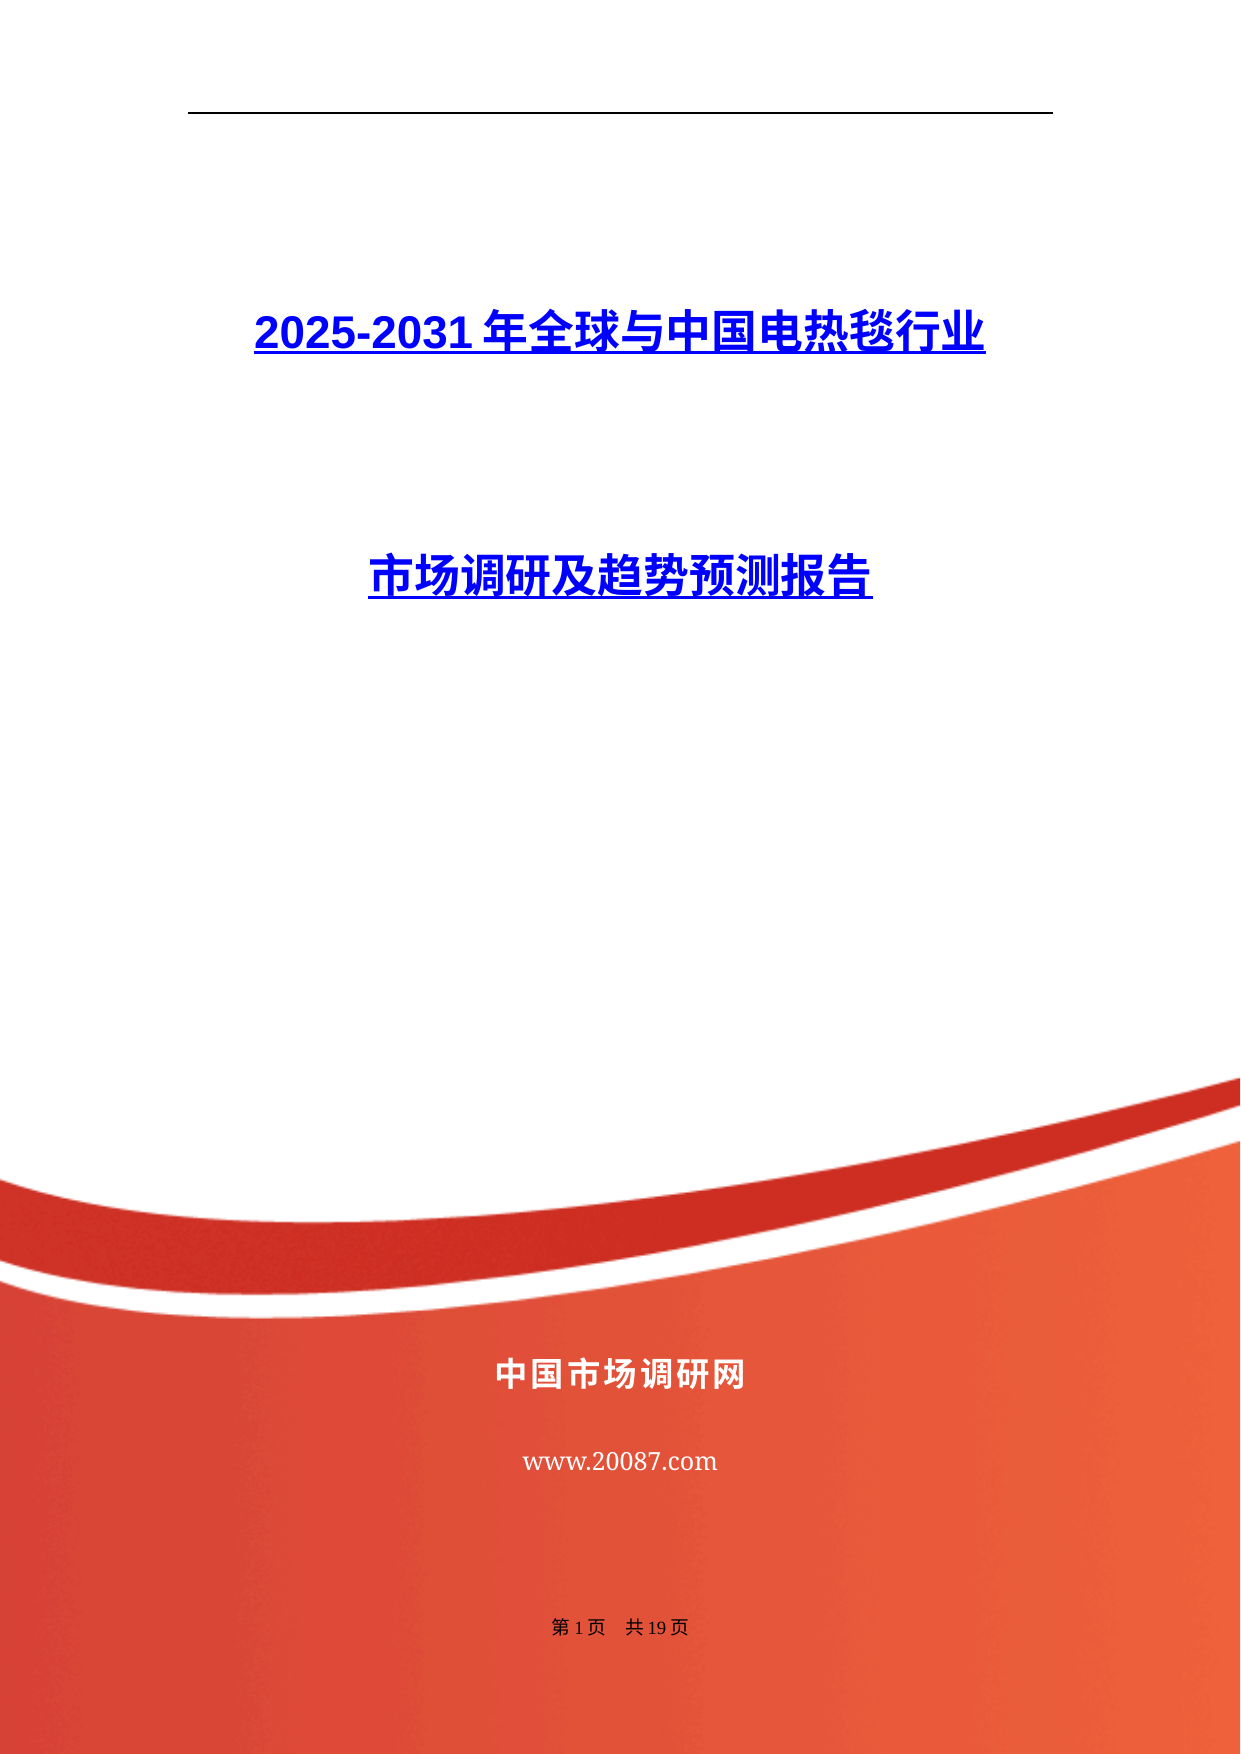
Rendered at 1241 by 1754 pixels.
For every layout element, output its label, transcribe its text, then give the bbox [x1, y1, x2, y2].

table_header 2025-2031年全球与中国电热毯行业市场调研及趋势预测报告 [188, 207, 1053, 773]
text www.20087.com [187, 1428, 1053, 1493]
picture [0, 1006, 1241, 1754]
subtitle 中国市场调研网 [187, 1339, 1053, 1404]
